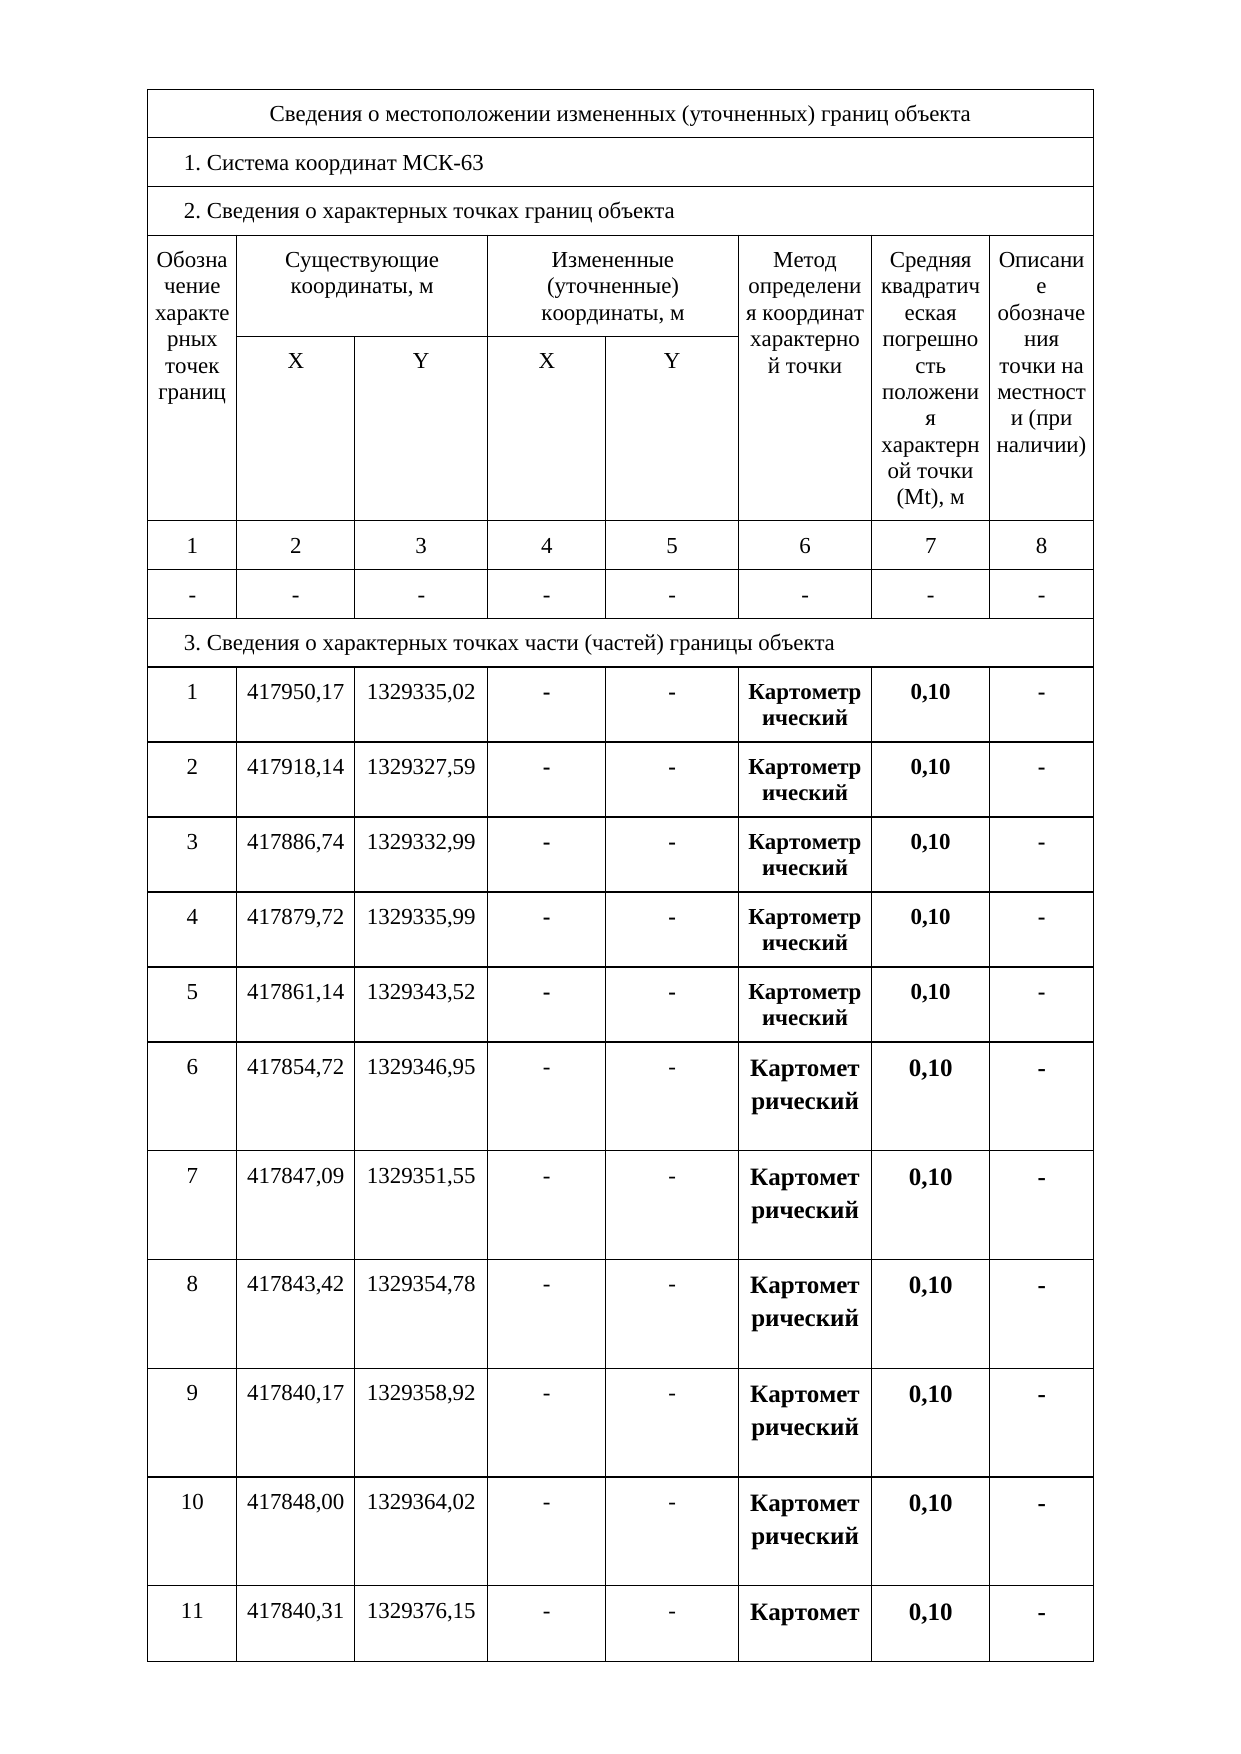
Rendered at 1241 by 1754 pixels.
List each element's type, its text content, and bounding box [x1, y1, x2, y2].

table_cell - [606, 743, 738, 816]
table_cell Картометрический [739, 968, 871, 1041]
table_cell - [488, 570, 605, 618]
table_cell - [990, 893, 1093, 966]
table_cell 3. Сведения о характерных точках части (частей) границы объекта [148, 619, 1093, 666]
table_cell Картометрический [739, 1043, 871, 1150]
table_cell 417950,17 [237, 668, 354, 741]
table_cell - [990, 818, 1093, 891]
table_cell - [606, 818, 738, 891]
table_cell 5 [148, 968, 236, 1041]
table_cell 0,10 [872, 743, 989, 816]
table_cell - [488, 668, 605, 741]
table_cell - [990, 1369, 1093, 1476]
table_cell 3 [148, 818, 236, 891]
table_cell - [606, 1369, 738, 1476]
table_cell 417879,72 [237, 893, 354, 966]
table_cell 5 [606, 521, 738, 569]
table_cell 1329335,99 [355, 893, 487, 966]
table_cell - [606, 1586, 738, 1661]
table_cell Картометрический [739, 743, 871, 816]
table_cell 417847,09 [237, 1151, 354, 1259]
table_cell Картометрический [739, 1260, 871, 1368]
table_cell - [990, 1043, 1093, 1150]
table_cell 1329332,99 [355, 818, 487, 891]
table_cell Картометрический [739, 1586, 871, 1661]
table_cell Средняя квадратическая погрешность положения характерной точки (Mt), м [872, 236, 989, 520]
table_cell 0,10 [872, 1369, 989, 1476]
table_header Сведения о местоположении измененных (уточненных) границ объекта [148, 90, 1093, 137]
table_cell - [148, 570, 236, 618]
table_cell 417843,42 [237, 1260, 354, 1368]
table_cell - [739, 570, 871, 618]
table_cell - [488, 1151, 605, 1259]
table_cell 3 [355, 521, 487, 569]
table_cell 7 [872, 521, 989, 569]
table_cell 8 [990, 521, 1093, 569]
table_cell - [606, 1151, 738, 1259]
table_cell - [606, 1260, 738, 1368]
table_cell 1. Система координат МСК-63 [148, 138, 1093, 186]
table_cell - [488, 1043, 605, 1150]
table_cell 417886,74 [237, 818, 354, 891]
table_cell - [872, 570, 989, 618]
table_cell - [488, 743, 605, 816]
table_cell 2. Сведения о характерных точках границ объекта [148, 187, 1093, 234]
table_cell - [488, 1586, 605, 1661]
table_cell 1329343,52 [355, 968, 487, 1041]
table_cell Картометрический [739, 668, 871, 741]
table_cell 10 [148, 1478, 236, 1585]
table_cell - [990, 1260, 1093, 1368]
table_cell Существующие координаты, м [237, 236, 487, 336]
table_cell - [488, 818, 605, 891]
table_cell - [488, 1478, 605, 1585]
table_cell - [488, 893, 605, 966]
table_cell 4 [148, 893, 236, 966]
table_cell 1 [148, 521, 236, 569]
table_cell - [990, 1151, 1093, 1259]
table_cell 11 [148, 1586, 236, 1661]
table_cell - [488, 1369, 605, 1476]
table_cell Y [355, 337, 487, 520]
table_cell Измененные (уточненные) координаты, м [488, 236, 738, 336]
table_cell 1329376,15 [355, 1586, 487, 1661]
table_cell - [990, 1586, 1093, 1661]
table_cell 0,10 [872, 818, 989, 891]
table_cell 0,10 [872, 893, 989, 966]
table_cell Картометрический [739, 893, 871, 966]
table_cell X [488, 337, 605, 520]
table_cell - [606, 1478, 738, 1585]
table_cell Обозначение характерных точек границ [148, 236, 236, 520]
table_cell 1 [148, 668, 236, 741]
table_cell 1329358,92 [355, 1369, 487, 1476]
table_cell 0,10 [872, 1043, 989, 1150]
table_cell - [990, 668, 1093, 741]
table_cell 6 [739, 521, 871, 569]
table_cell - [990, 570, 1093, 618]
table_cell - [488, 968, 605, 1041]
table_cell 417840,17 [237, 1369, 354, 1476]
table_cell Y [606, 337, 738, 520]
table_cell 2 [237, 521, 354, 569]
table_cell 0,10 [872, 668, 989, 741]
table_cell - [990, 1478, 1093, 1585]
table_cell - [355, 570, 487, 618]
table_cell 8 [148, 1260, 236, 1368]
table_cell - [237, 570, 354, 618]
table_cell - [606, 1043, 738, 1150]
table_cell 0,10 [872, 1586, 989, 1661]
table_cell 1329346,95 [355, 1043, 487, 1150]
table_cell 1329351,55 [355, 1151, 487, 1259]
table_cell Картометрический [739, 818, 871, 891]
table_cell 417854,72 [237, 1043, 354, 1150]
table_cell 0,10 [872, 1151, 989, 1259]
table_cell 2 [148, 743, 236, 816]
table_cell Метод определения координат характерной точки [739, 236, 871, 520]
table_cell 417840,31 [237, 1586, 354, 1661]
table_cell Картометрический [739, 1478, 871, 1585]
table_cell Картометрический [739, 1369, 871, 1476]
table_cell 0,10 [872, 1478, 989, 1585]
table_cell 7 [148, 1151, 236, 1259]
table_cell Картометрический [739, 1151, 871, 1259]
table_cell Описание обозначения точки на местности (при наличии) [990, 236, 1093, 520]
table_cell 1329354,78 [355, 1260, 487, 1368]
table_cell 1329327,59 [355, 743, 487, 816]
table_cell - [606, 893, 738, 966]
table_cell 1329335,02 [355, 668, 487, 741]
table_cell 9 [148, 1369, 236, 1476]
table_cell 0,10 [872, 1260, 989, 1368]
table_cell X [237, 337, 354, 520]
table_cell 4 [488, 521, 605, 569]
table_cell 6 [148, 1043, 236, 1150]
table_cell - [488, 1260, 605, 1368]
table_cell 417848,00 [237, 1478, 354, 1585]
table_cell 0,10 [872, 968, 989, 1041]
table_cell - [990, 968, 1093, 1041]
table_cell - [606, 968, 738, 1041]
table_cell 1329364,02 [355, 1478, 487, 1585]
table_cell 417918,14 [237, 743, 354, 816]
table_cell - [990, 743, 1093, 816]
table_cell 417861,14 [237, 968, 354, 1041]
table_cell - [606, 668, 738, 741]
table_cell - [606, 570, 738, 618]
